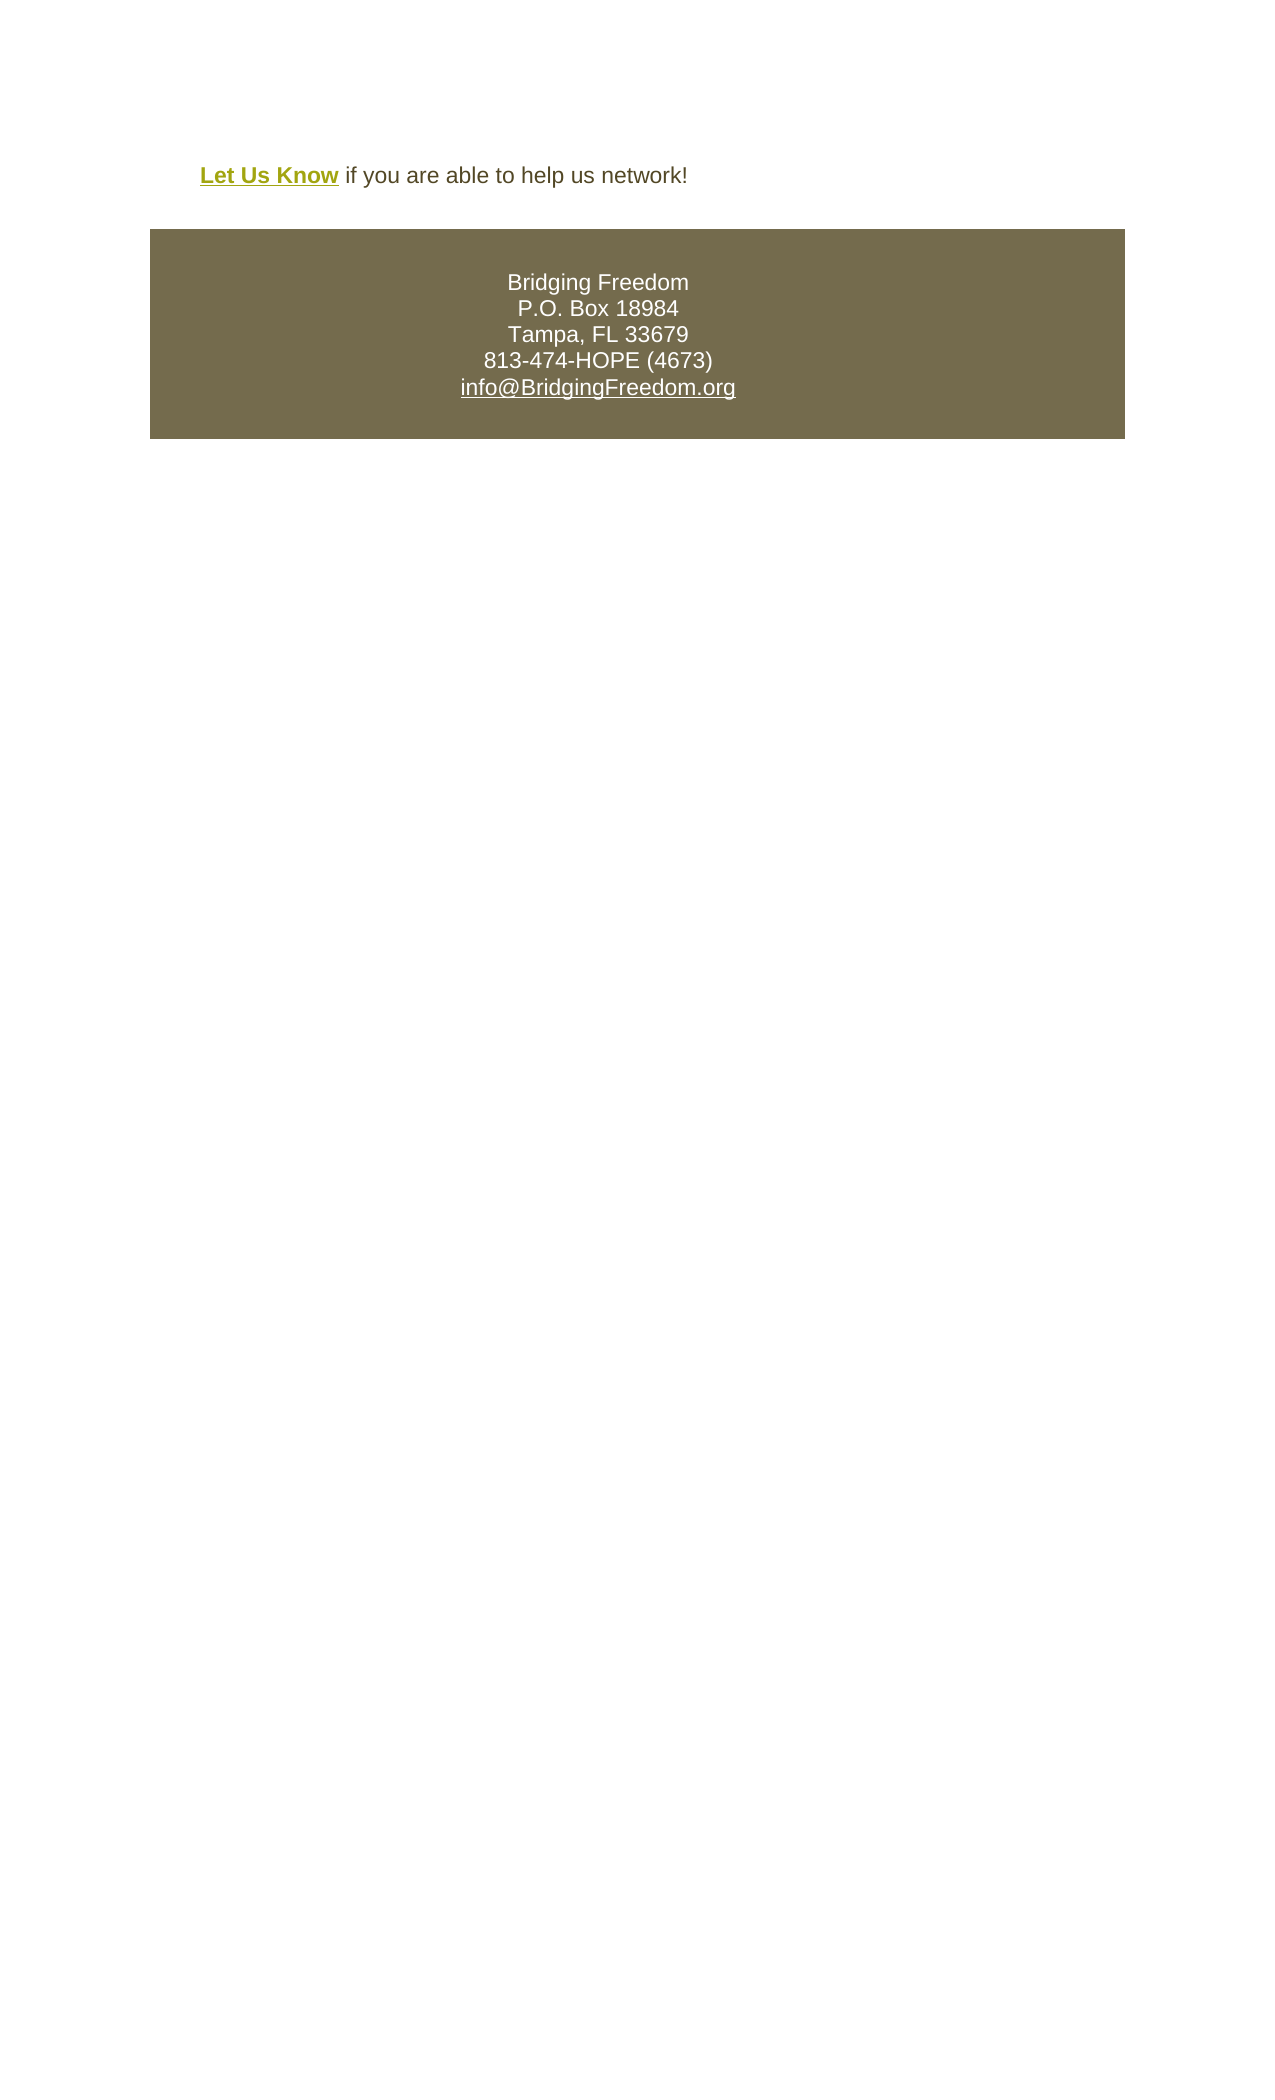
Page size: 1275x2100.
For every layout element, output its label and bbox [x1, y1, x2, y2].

table_header [150, 150, 1125, 229]
